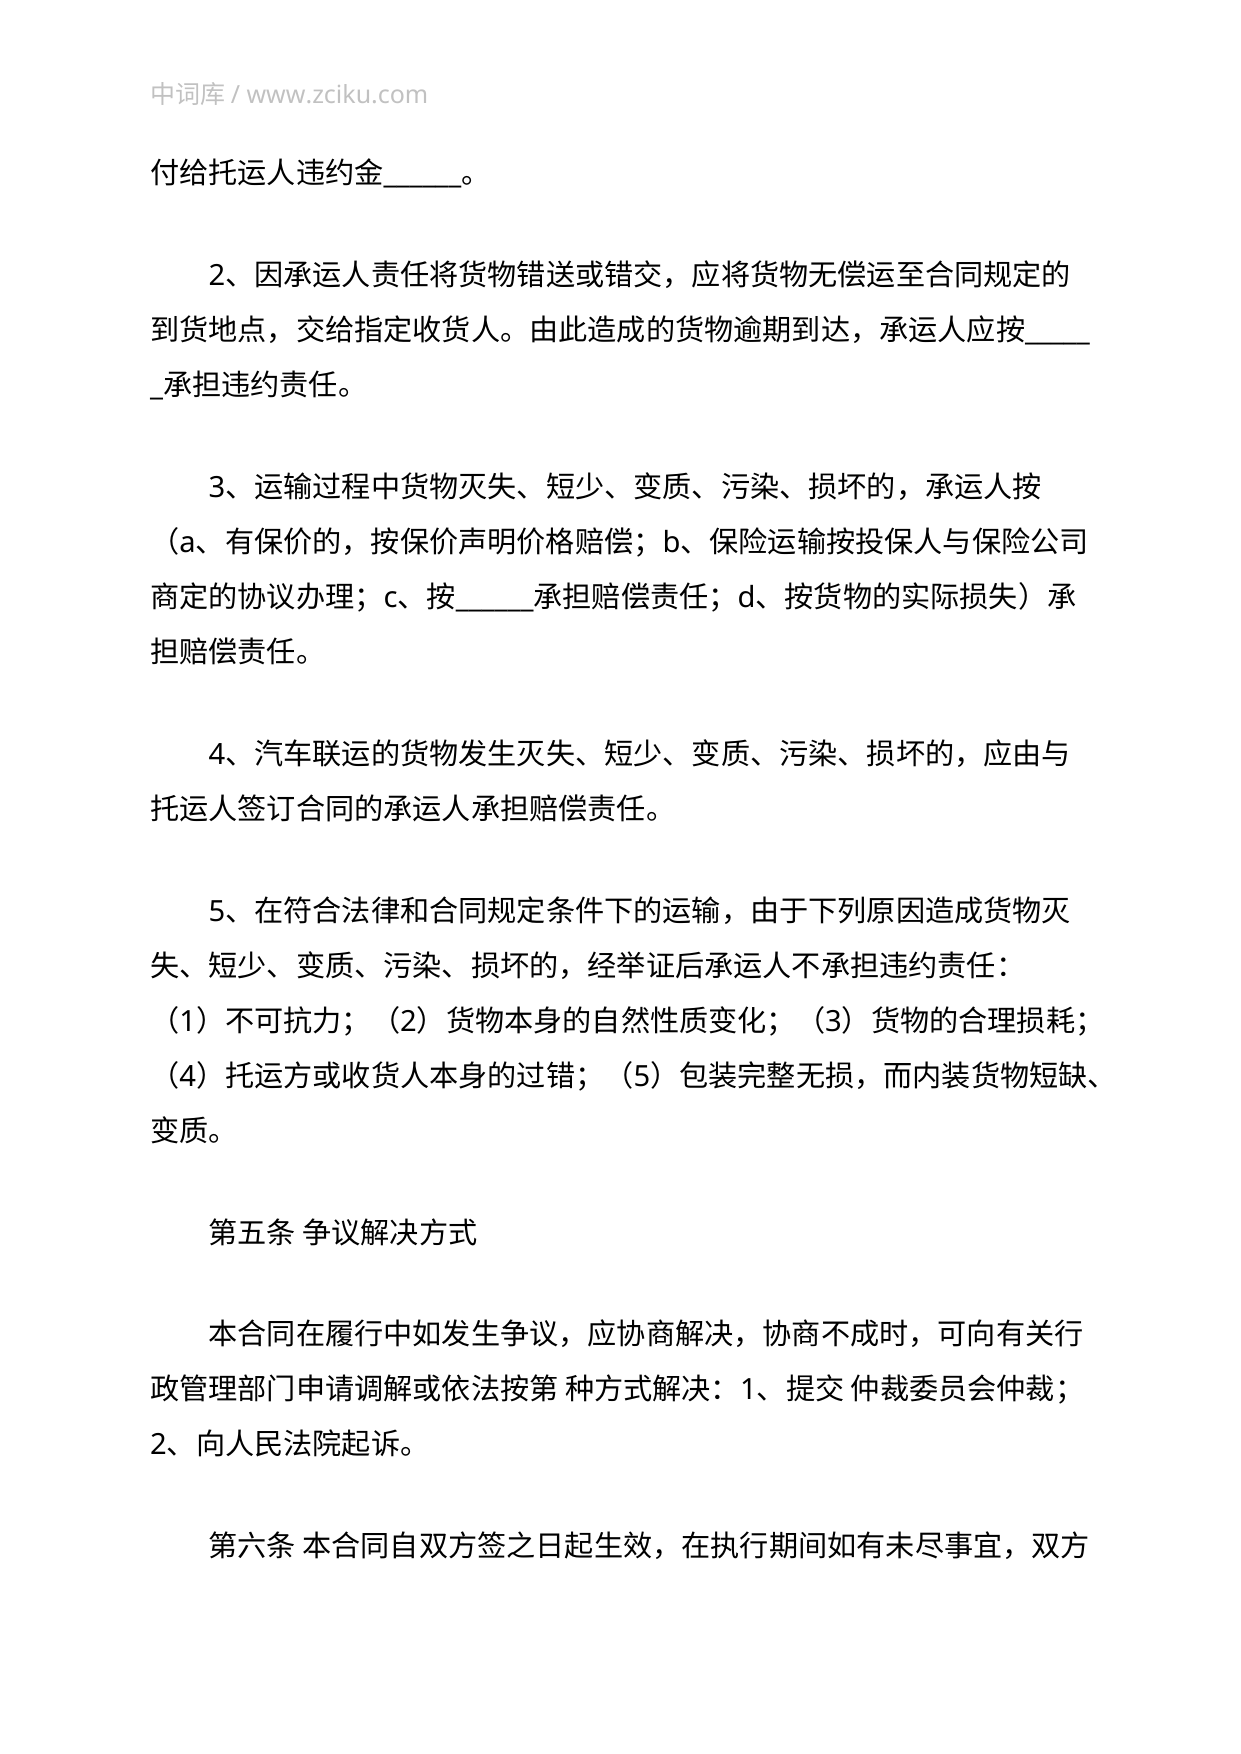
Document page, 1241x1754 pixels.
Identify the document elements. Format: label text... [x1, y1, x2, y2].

text 第五条 争议解决方式 [150, 1209, 1090, 1251]
text 4、汽车联运的货物发生灭失、短少、变质、污染、损坏的，应由与托运人签订合同的承运人承担赔偿责任。 [150, 731, 1090, 828]
text 2、因承运人责任将货物错送或错交，应将货物无偿运至合同规定的到货地点，交给指定收货人。由此造成的货物逾期到达，承运人应按______承担违约责任。 [150, 252, 1090, 404]
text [150, 150, 1090, 192]
text 本合同在履行中如发生争议，应协商解决，协商不成时，可向有关行政管理部门申请调解或依法按第 种方式解决：1、提交 仲裁委员会仲裁；2、向人民法院起诉。 [150, 1311, 1090, 1463]
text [150, 1523, 1090, 1565]
text 3、运输过程中货物灭失、短少、变质、污染、损坏的，承运人按（a、有保价的，按保价声明价格赔偿；b、保险运输按投保人与保险公司商定的协议办理；c、按______承担赔偿责任；d、按货物的实际损失）承担赔偿责任。 [150, 464, 1090, 671]
text 5、在符合法律和合同规定条件下的运输，由于下列原因造成货物灭失、短少、变质、污染、损坏的，经举证后承运人不承担违约责任：（1）不可抗力；（2）货物本身的自然性质变化；（3）货物的合理损耗；（4）托运方或收货人本身的过错；（5）包装完整无损，而内装货物短缺、变质。 [150, 887, 1090, 1150]
